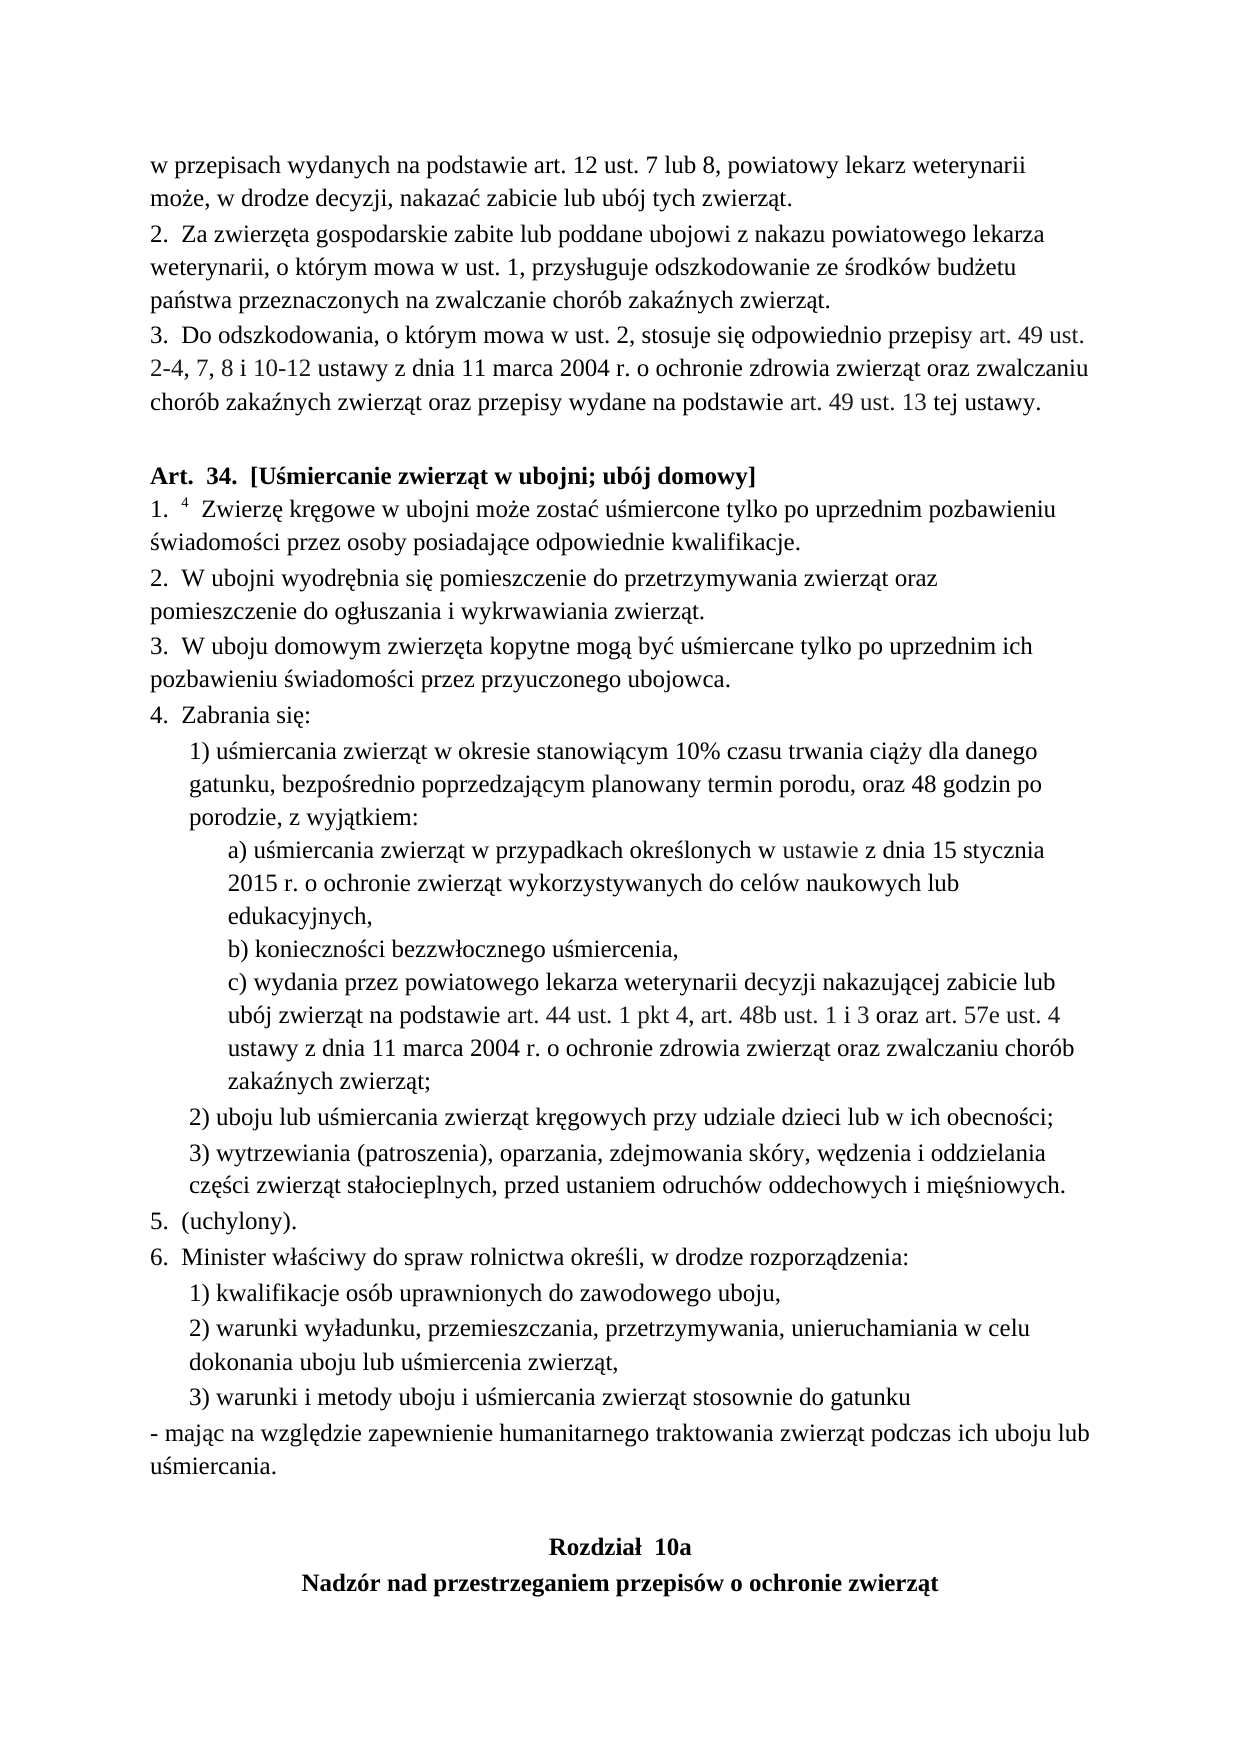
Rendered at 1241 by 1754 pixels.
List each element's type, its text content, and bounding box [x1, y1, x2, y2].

text 4. Zabrania się: [150, 700, 1090, 729]
text b) konieczności bezzwłocznego uśmiercenia, [228, 934, 1090, 963]
text 3. W uboju domowym zwierzęta kopytne mogą być uśmiercane tylko po uprzednim ich pozbawieniu świadomości przez przyuczonego ubojowca. [150, 631, 1090, 693]
text 2) warunki wyładunku, przemieszczania, przetrzymywania, unieruchamiania w celu dokonania uboju lub uśmiercenia zwierząt, [189, 1313, 1090, 1375]
text 2. W ubojni wyodrębnia się pomieszczenie do przetrzymywania zwierząt oraz pomieszczenie do ogłuszania i wykrwawiania zwierząt. [150, 563, 1090, 624]
text 1) uśmiercania zwierząt w okresie stanowiącym 10% czasu trwania ciąży dla danego gatunku, bezpośrednio poprzedzającym planowany termin porodu, oraz 48 godzin po porodzie, z wyjątkiem: [189, 736, 1090, 831]
text 3) wytrzewiania (patroszenia), oparzania, zdejmowania skóry, wędzenia i oddzielania części zwierząt stałocieplnych, przed ustaniem odruchów oddechowych i mięśniowych. [189, 1138, 1090, 1199]
text 5. (uchylony). [150, 1206, 1090, 1235]
text - mając na względzie zapewnienie humanitarnego traktowania zwierząt podczas ich uboju lub uśmiercania. [150, 1418, 1090, 1480]
text c) wydania przez powiatowego lekarza weterynarii decyzji nakazującej zabicie lub ubój zwierząt na podstawie art. 44 ust. 1 pkt 4, art. 48b ust. 1 i 3 oraz art. 57e ust. 4 ustawy z dnia 11 marca 2004 r. o ochronie zdrowia zwierząt oraz zwalczaniu chorób zakaźnych zwierząt; [228, 967, 1090, 1095]
text 6. Minister właściwy do spraw rolnictwa określi, w drodze rozporządzenia: [150, 1242, 1090, 1271]
text Rozdział 10a [150, 1532, 1090, 1561]
text 3. Do odszkodowania, o którym mowa w ust. 2, stosuje się odpowiednio przepisy art. 49 ust. 2-4, 7, 8 i 10-12 ustawy z dnia 11 marca 2004 r. o ochronie zdrowia zwierząt oraz zwalczaniu chorób zakaźnych zwierząt oraz przepisy wydane na podstawie art. 49 ust. 13 tej ustawy. [150, 321, 1090, 415]
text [150, 150, 1090, 212]
text a) uśmiercania zwierząt w przypadkach określonych w ustawie z dnia 15 stycznia 2015 r. o ochronie zwierząt wykorzystywanych do celów naukowych lub edukacyjnych, [228, 835, 1090, 930]
text Art. 34. [Uśmiercanie zwierząt w ubojni; ubój domowy] [150, 461, 1090, 490]
text 2) uboju lub uśmiercania zwierząt kręgowych przy udziale dzieci lub w ich obecności; [189, 1102, 1090, 1131]
text 1. 4 Zwierzę kręgowe w ubojni może zostać uśmiercone tylko po uprzednim pozbawieniu świadomości przez osoby posiadające odpowiednie kwalifikacje. [150, 494, 1090, 556]
text 1) kwalifikacje osób uprawnionych do zawodowego uboju, [189, 1278, 1090, 1307]
text 2. Za zwierzęta gospodarskie zabite lub poddane ubojowi z nakazu powiatowego lekarza weterynarii, o którym mowa w ust. 1, przysługuje odszkodowanie ze środków budżetu państwa przeznaczonych na zwalczanie chorób zakaźnych zwierząt. [150, 219, 1090, 313]
text 3) warunki i metody uboju i uśmiercania zwierząt stosownie do gatunku [189, 1382, 1090, 1411]
text Nadzór nad przestrzeganiem przepisów o ochronie zwierząt [150, 1568, 1090, 1597]
